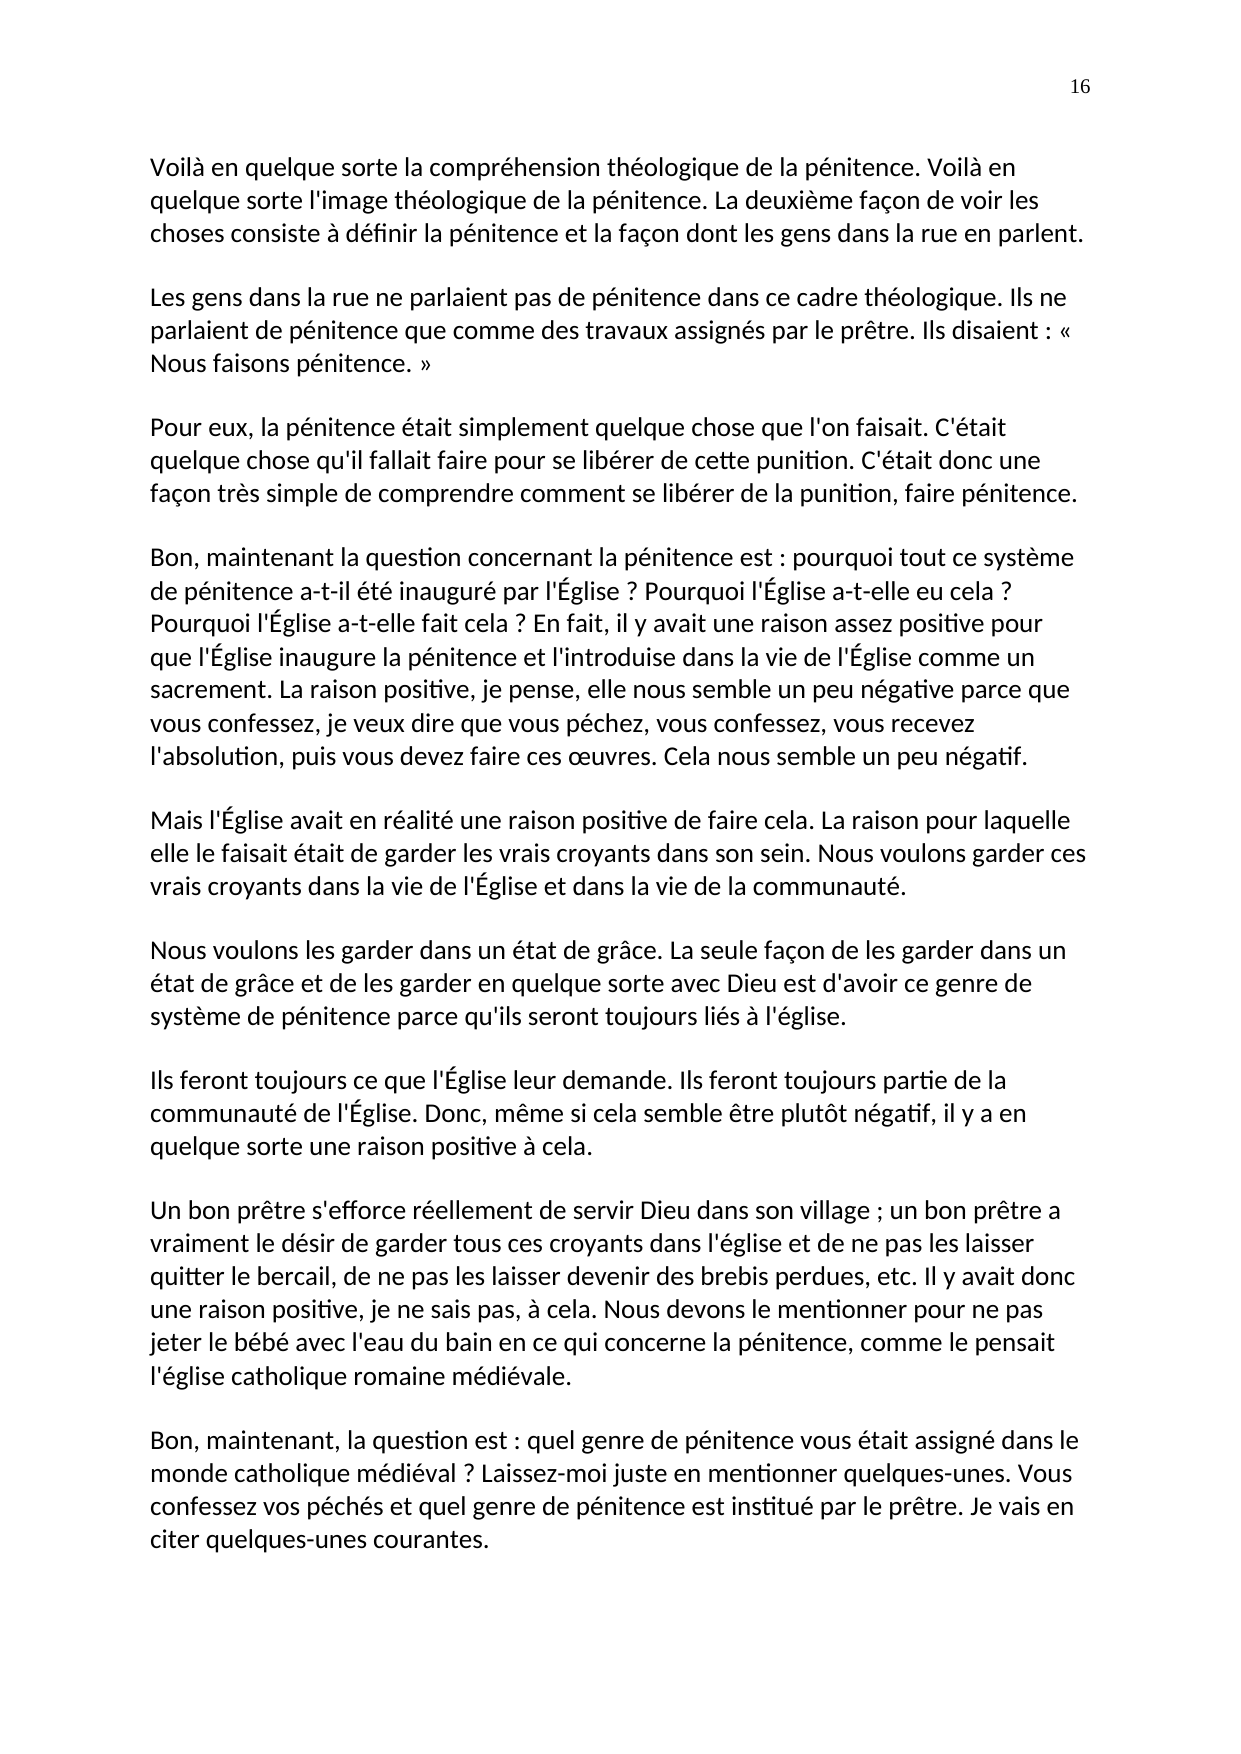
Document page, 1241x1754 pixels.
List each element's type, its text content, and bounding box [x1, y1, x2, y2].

text Nous voulons les garder dans un état de grâce. La seule façon de les garder dans un état de grâce et de les garder en quelque sorte avec Dieu est d'avoir ce genre de système de pénitence parce qu'ils seront toujours liés à l'église. [150, 933, 1090, 1032]
text Voilà en quelque sorte la compréhension théologique de la pénitence. Voilà en quelque sorte l'image théologique de la pénitence. La deuxième façon de voir les choses consiste à définir la pénitence et la façon dont les gens dans la rue en parlent. [150, 150, 1090, 249]
text Bon, maintenant la question concernant la pénitence est : pourquoi tout ce système de pénitence a-t-il été inauguré par l'Église ? Pourquoi l'Église a-t-elle eu cela ? Pourquoi l'Église a-t-elle fait cela ? En fait, il y avait une raison assez positive pour que l'Église inaugure la pénitence et l'introduise dans la vie de l'Église comme un sacrement. La raison positive, je pense, elle nous semble un peu négative parce que vous confessez, je veux dire que vous péchez, vous confessez, vous recevez l'absolution, puis vous devez faire ces œuvres. Cela nous semble un peu négatif. [150, 541, 1090, 772]
text Les gens dans la rue ne parlaient pas de pénitence dans ce cadre théologique. Ils ne parlaient de pénitence que comme des travaux assignés par le prêtre. Ils disaient : « Nous faisons pénitence. » [150, 280, 1090, 379]
text Bon, maintenant, la question est : quel genre de pénitence vous était assigné dans le monde catholique médiéval ? Laissez-moi juste en mentionner quelques-unes. Vous confessez vos péchés et quel genre de pénitence est institué par le prêtre. Je vais en citer quelques-unes courantes. [150, 1423, 1090, 1555]
text Mais l'Église avait en réalité une raison positive de faire cela. La raison pour laquelle elle le faisait était de garder les vrais croyants dans son sein. Nous voulons garder ces vrais croyants dans la vie de l'Église et dans la vie de la communauté. [150, 803, 1090, 902]
text Un bon prêtre s'efforce réellement de servir Dieu dans son village ; un bon prêtre a vraiment le désir de garder tous ces croyants dans l'église et de ne pas les laisser quitter le bercail, de ne pas les laisser devenir des brebis perdues, etc. Il y avait donc une raison positive, je ne sais pas, à cela. Nous devons le mentionner pour ne pas jeter le bébé avec l'eau du bain en ce qui concerne la pénitence, comme le pensait l'église catholique romaine médiévale. [150, 1193, 1090, 1392]
text Pour eux, la pénitence était simplement quelque chose que l'on faisait. C'était quelque chose qu'il fallait faire pour se libérer de cette punition. C'était donc une façon très simple de comprendre comment se libérer de la punition, faire pénitence. [150, 410, 1090, 509]
text Ils feront toujours ce que l'Église leur demande. Ils feront toujours partie de la communauté de l'Église. Donc, même si cela semble être plutôt négatif, il y a en quelque sorte une raison positive à cela. [150, 1063, 1090, 1162]
